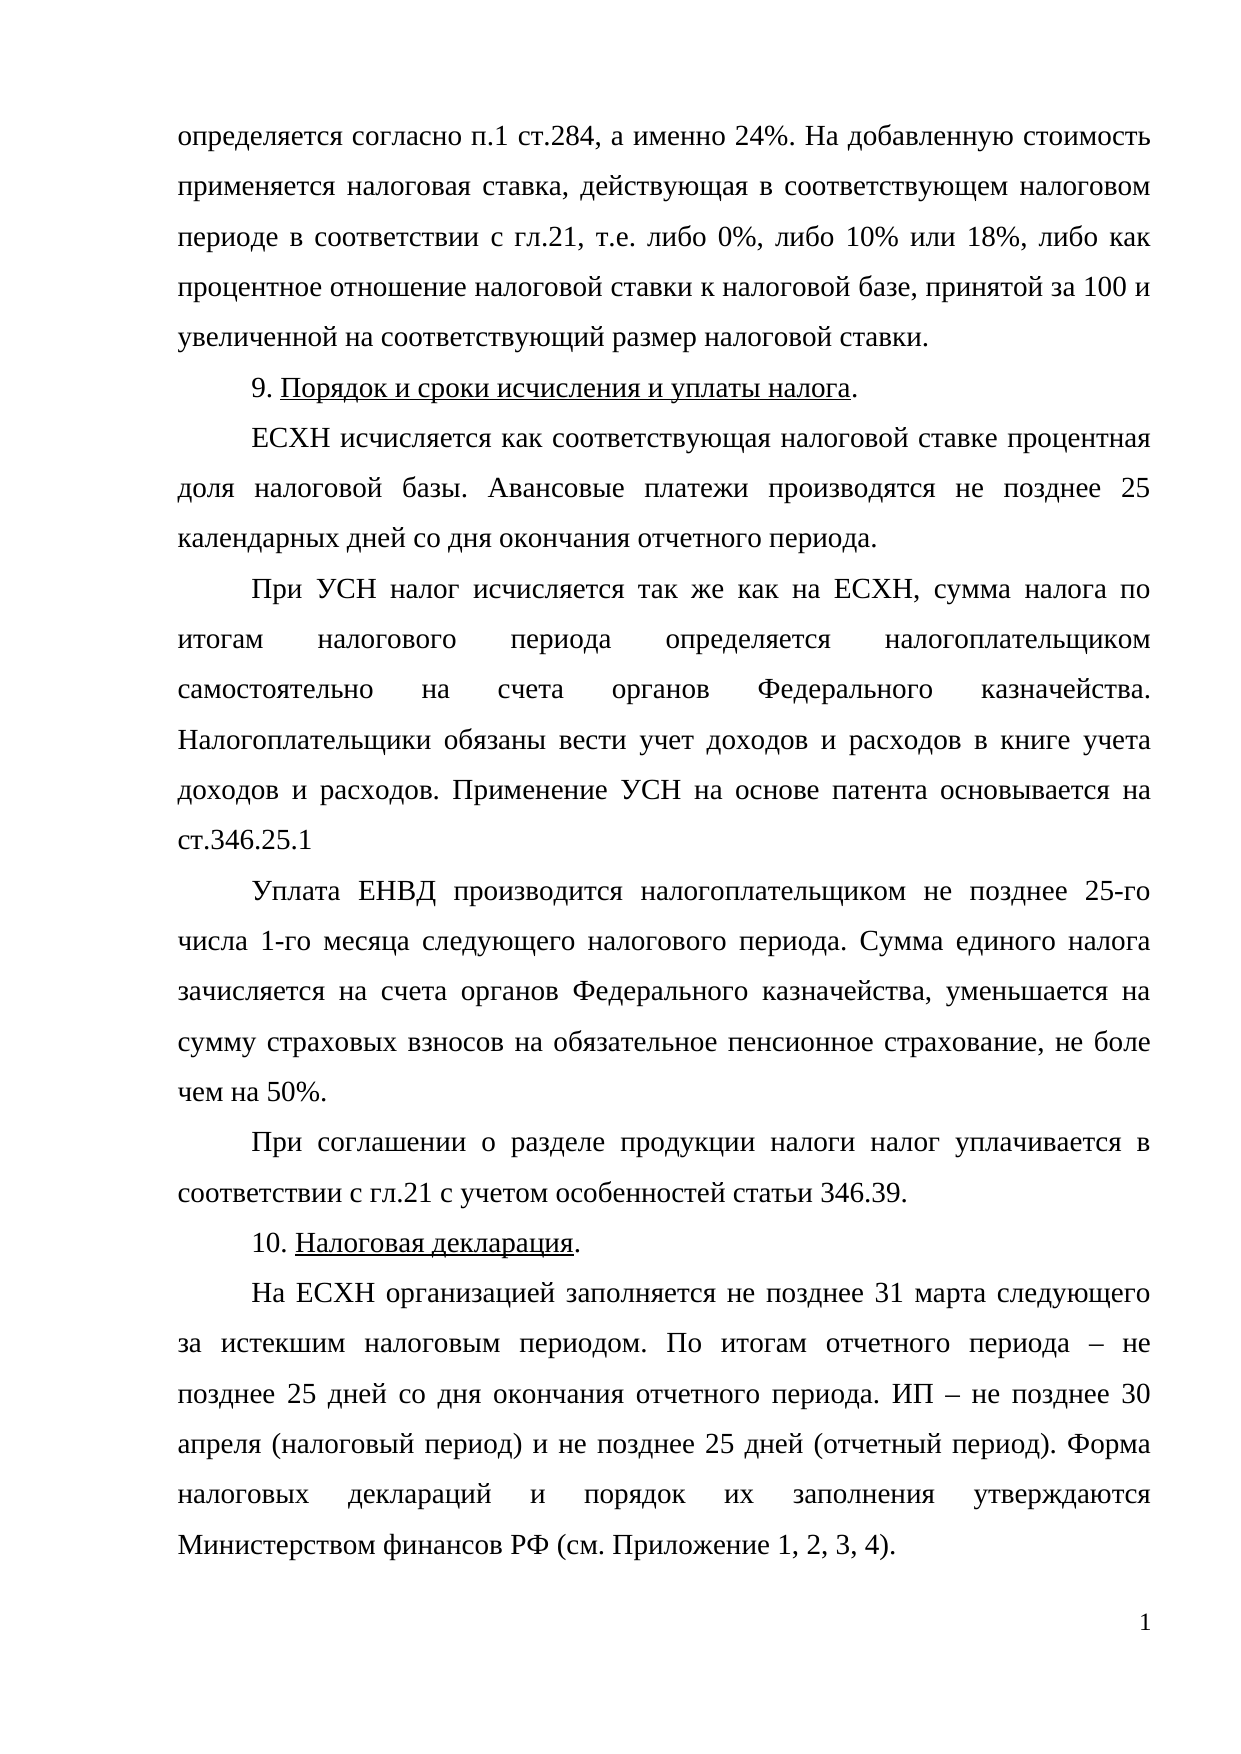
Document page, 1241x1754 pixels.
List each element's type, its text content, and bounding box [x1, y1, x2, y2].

text При соглашении о разделе продукции налоги налог уплачивается в соответствии с гл.21 с учетом особенностей статьи 346.39. [177, 1124, 1152, 1208]
text 10. Налоговая декларация. [177, 1225, 1152, 1258]
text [177, 118, 1152, 353]
text ЕСХН исчисляется как соответствующая налоговой ставке процентная доля налоговой базы. Авансовые платежи производятся не позднее 25 календарных дней со дня окончания отчетного периода. [177, 420, 1152, 554]
text При УСН налог исчисляется так же как на ЕСХН, сумма налога по итогам налогового периода определяется налогоплательщиком самостоятельно на счета органов Федерального казначейства. Налогоплательщики обязаны вести учет доходов и расходов в книге учета доходов и расходов. Применение УСН на основе патента основывается на ст.346.25.1 [177, 571, 1152, 856]
text Уплата ЕНВД производится налогоплательщиком не позднее 25-го числа 1-го месяца следующего налогового периода. Сумма единого налога зачисляется на счета органов Федерального казначейства, уменьшается на сумму страховых взносов на обязательное пенсионное страхование, не боле чем на 50%. [177, 873, 1152, 1108]
text 9. Порядок и сроки исчисления и уплаты налога. [177, 370, 1152, 403]
text На ЕСХН организацией заполняется не позднее 31 марта следующего за истекшим налоговым периодом. По итогам отчетного периода – не позднее 25 дней со дня окончания отчетного периода. ИП – не позднее 30 апреля (налоговый период) и не позднее 25 дней (отчетный период). Форма налоговых деклараций и порядок их заполнения утверждаются Министерством финансов РФ (см. Приложение 1, 2, 3, 4). [177, 1275, 1152, 1560]
